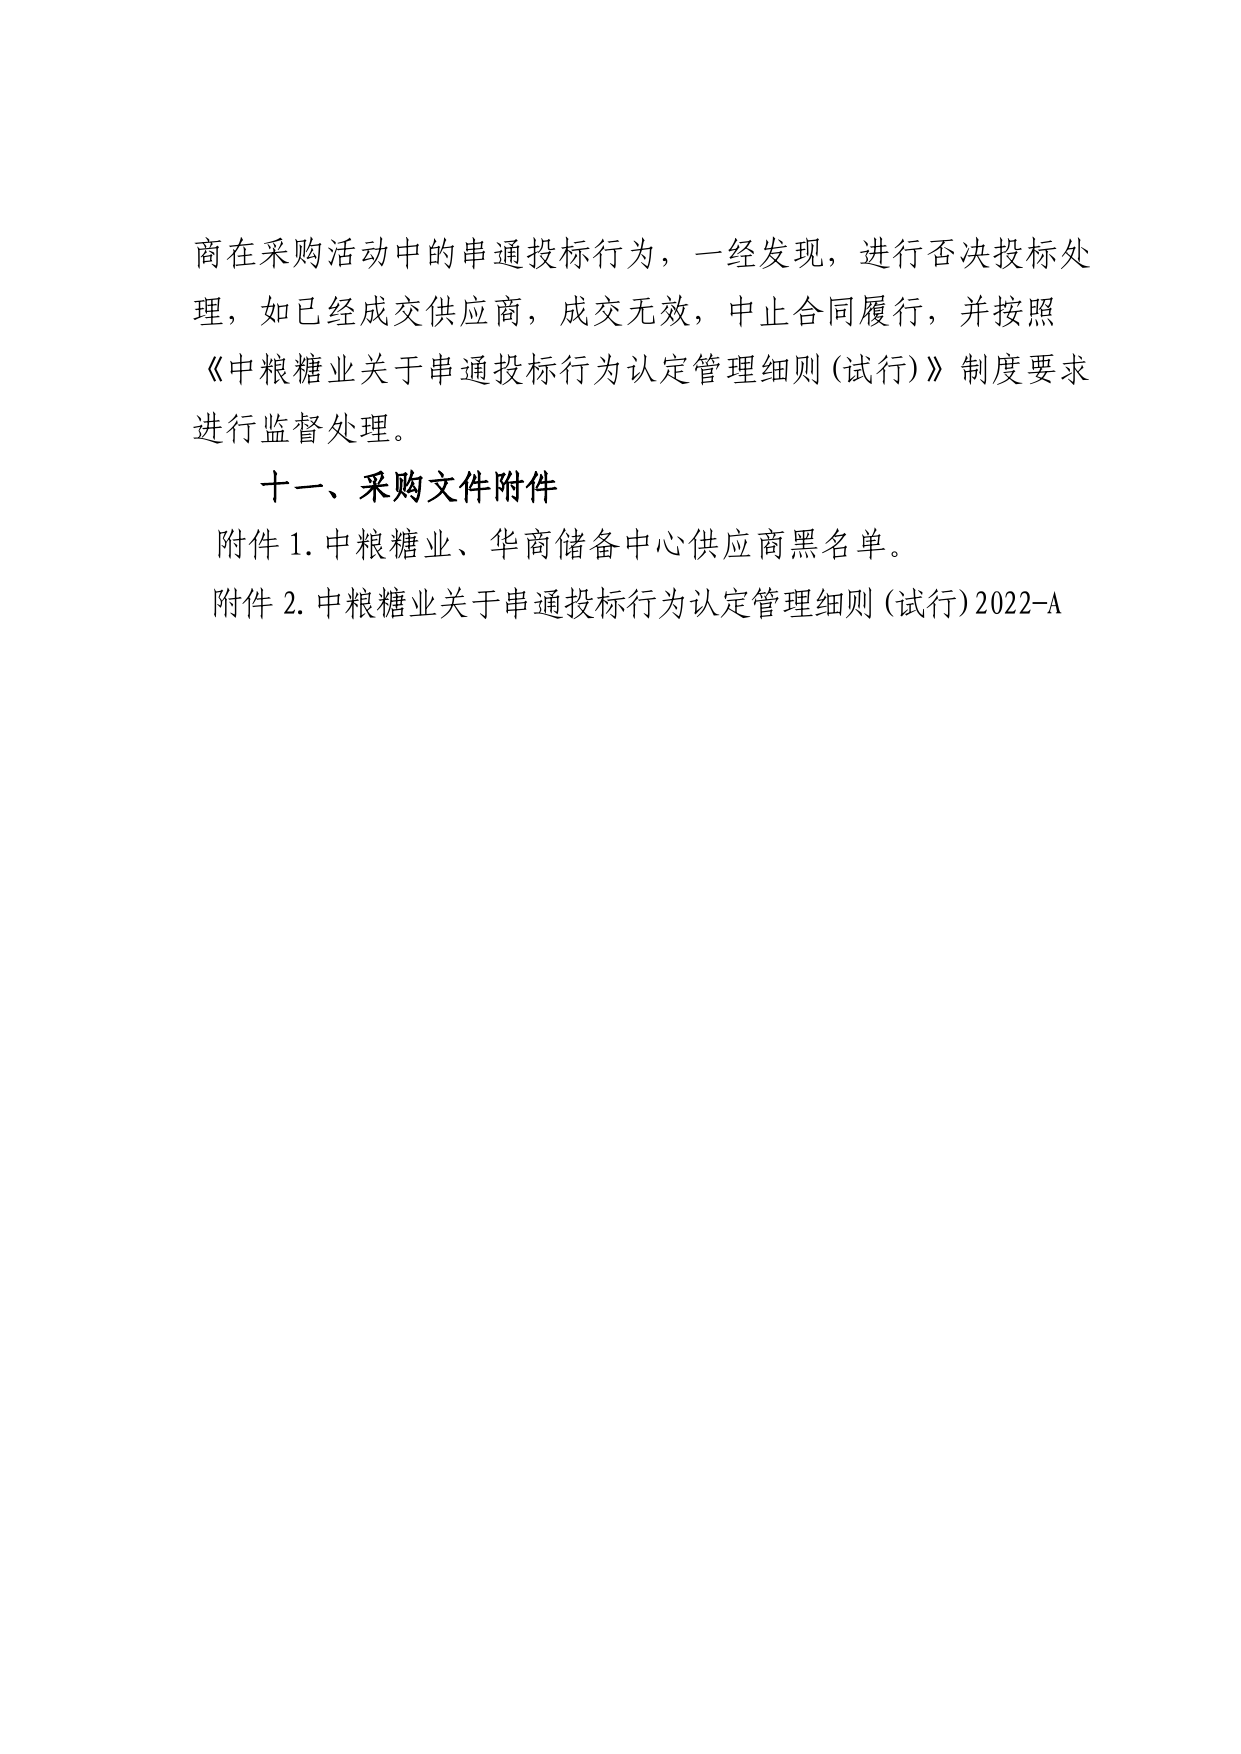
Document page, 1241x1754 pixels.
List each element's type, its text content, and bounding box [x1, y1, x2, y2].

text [191, 218, 1107, 452]
text 十一、采购文件附件 [191, 452, 1107, 510]
list 附件2.中粮糖业关于串通投标行为认定管理细则(试行)2022-A [148, 568, 1107, 627]
list 附件1.中粮糖业、华商储备中心供应商黑名单。 [148, 510, 1107, 568]
